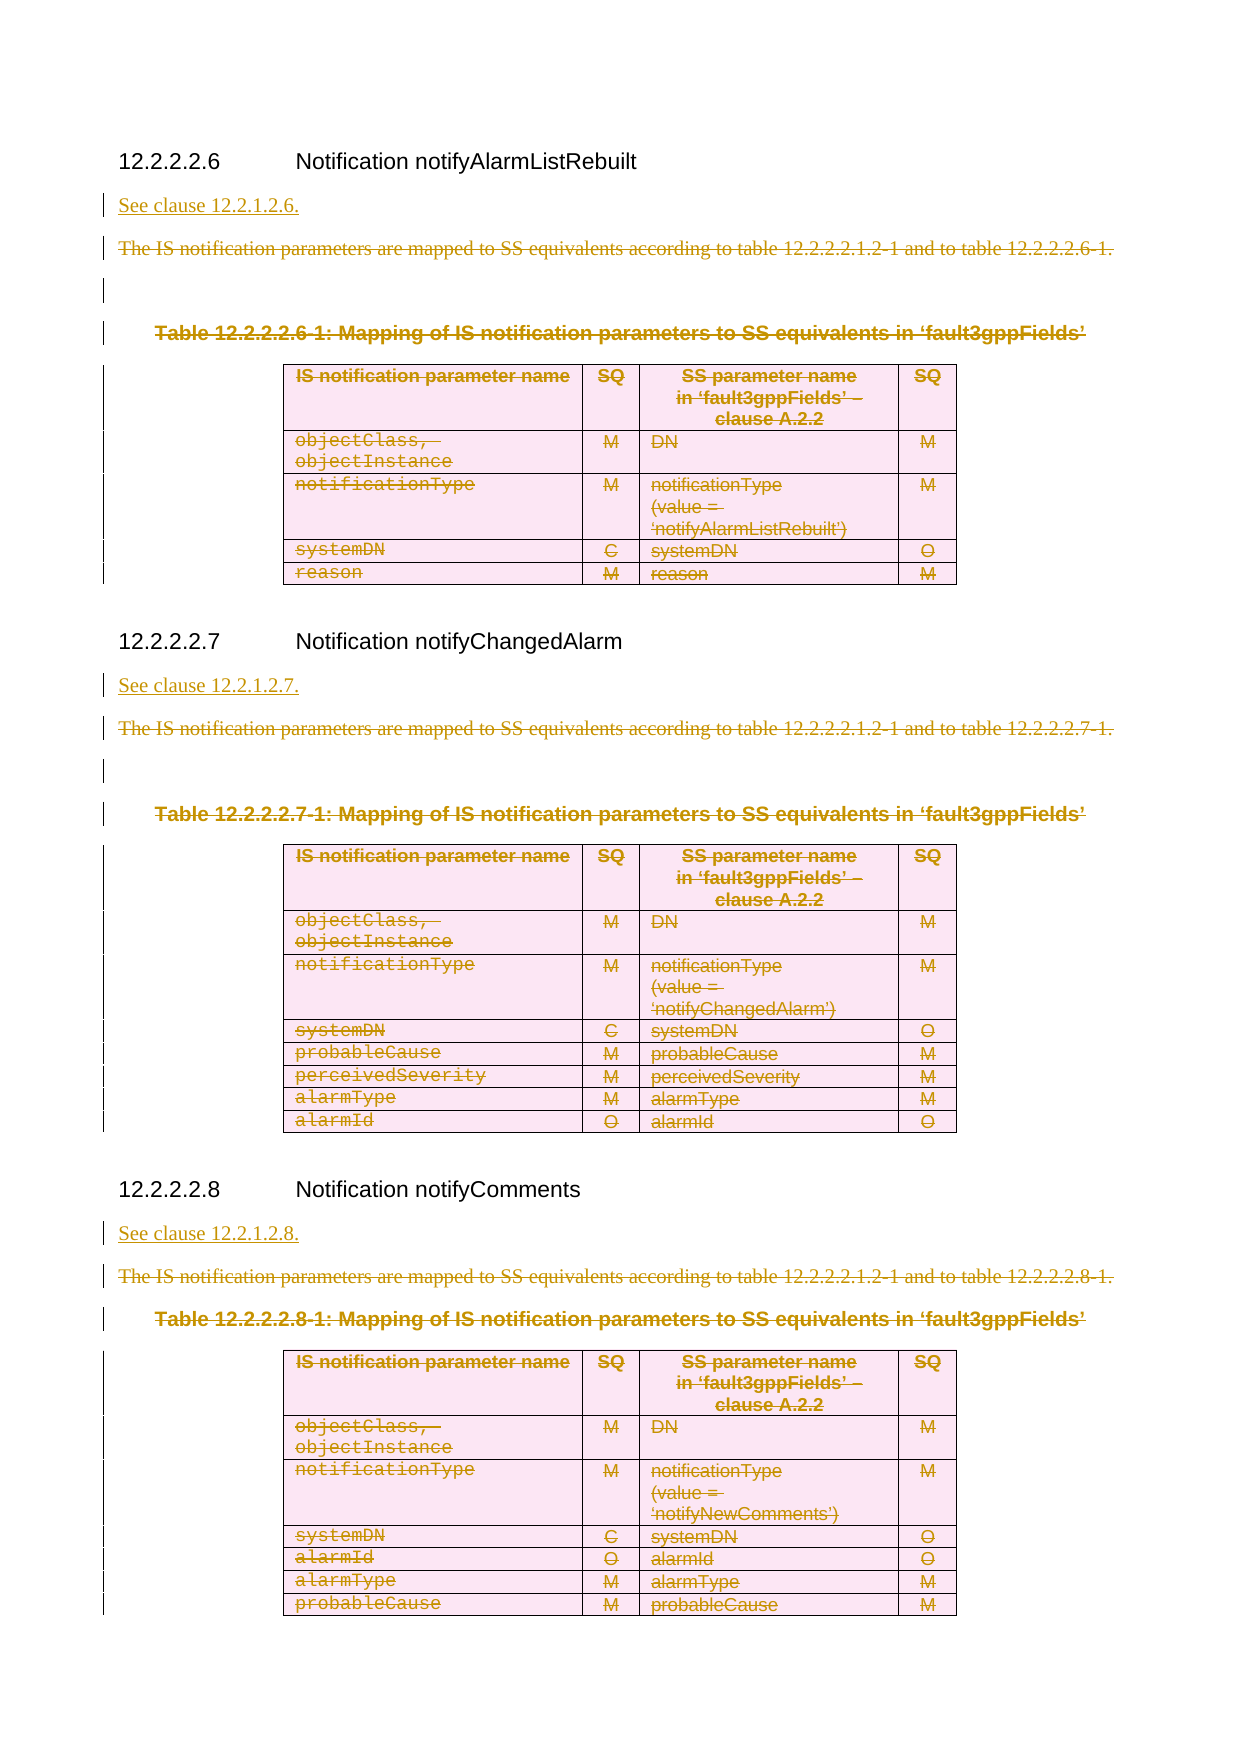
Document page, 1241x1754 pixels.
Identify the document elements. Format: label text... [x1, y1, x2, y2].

subtitle 12.2.2.2.7 Notification notifyChangedAlarm [118, 628, 1122, 654]
subtitle 12.2.2.2.6 Notification notifyAlarmListRebuilt [118, 148, 1122, 174]
subtitle 12.2.2.2.8 Notification notifyComments [118, 1176, 1122, 1202]
